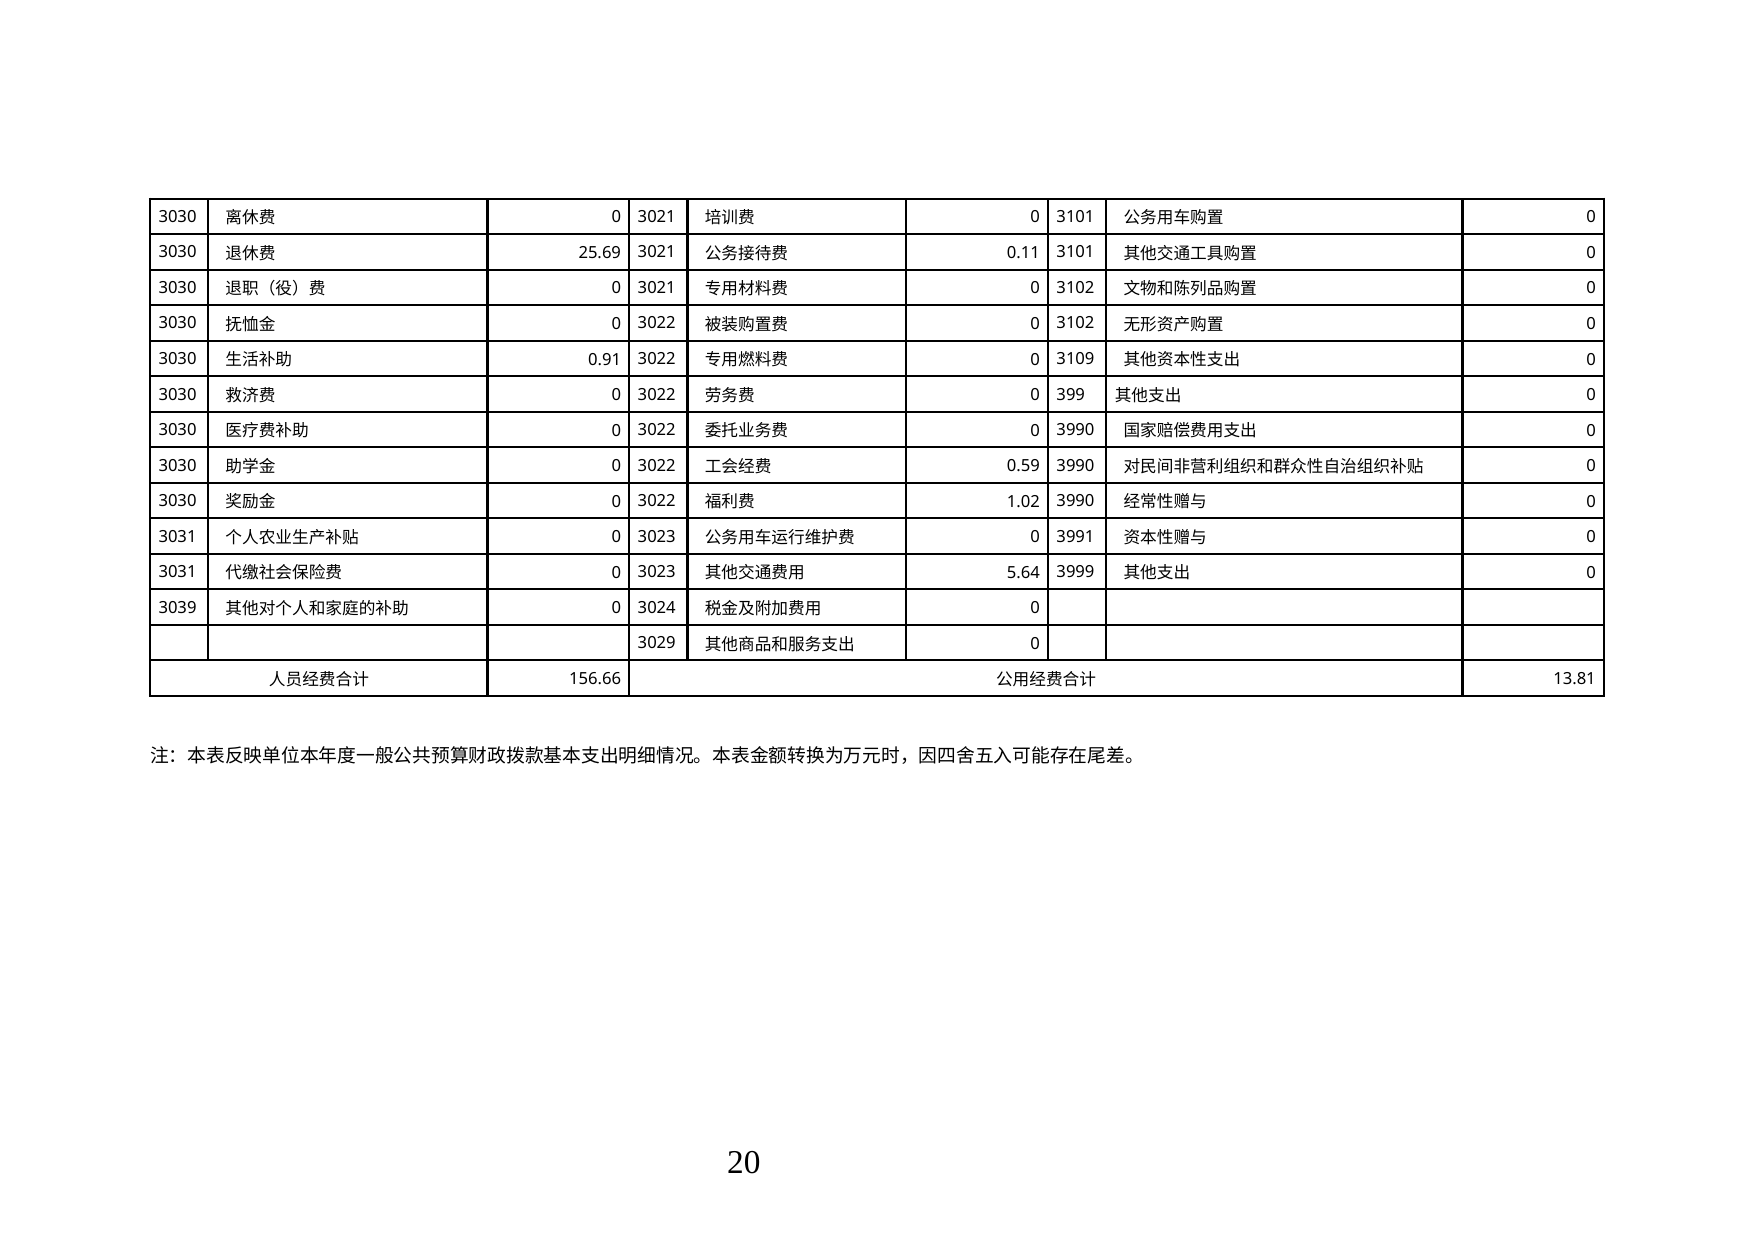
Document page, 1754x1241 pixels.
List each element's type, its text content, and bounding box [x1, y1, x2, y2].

table_cell 奖励金 [209, 484, 486, 517]
table_cell [1464, 626, 1603, 659]
table_cell 39907 [1049, 413, 1105, 446]
table_cell 0.11 [907, 235, 1047, 269]
table_cell 0.59 [907, 448, 1047, 482]
table_cell 培训费 [689, 200, 905, 233]
table_cell 其他支出 [1107, 555, 1461, 588]
table_cell 0 [907, 626, 1047, 659]
table_cell 0 [1464, 484, 1603, 517]
table_cell 其他对个人和家庭的补助 [209, 590, 486, 624]
table_cell 0 [1464, 306, 1603, 340]
table_cell 13.81 [1464, 661, 1603, 695]
table_cell 30216 [630, 200, 686, 233]
table_cell 399 [1049, 377, 1105, 411]
table_cell 0 [489, 306, 628, 340]
table_cell 0 [489, 448, 628, 482]
table_cell 退休费 [209, 235, 486, 269]
table_cell 5.64 [907, 555, 1047, 588]
table_cell 30304 [151, 306, 207, 340]
table_cell 30308 [151, 448, 207, 482]
table_cell 39909 [1049, 484, 1105, 517]
table_cell 31021 [1049, 271, 1105, 304]
table_cell 30306 [151, 377, 207, 411]
table_cell 个人农业生产补贴 [209, 519, 486, 553]
table_cell [1049, 626, 1105, 659]
table_cell 抚恤金 [209, 306, 486, 340]
table_cell 39999 [1049, 555, 1105, 588]
table_cell 0 [907, 519, 1047, 553]
table_cell [209, 626, 486, 659]
table_cell [1049, 590, 1105, 624]
table_cell 代缴社会保险费 [209, 555, 486, 588]
table_cell 公用经费合计 [630, 661, 1461, 695]
table_cell 0 [489, 271, 628, 304]
table_cell 31022 [1049, 306, 1105, 340]
table_cell 0 [489, 590, 628, 624]
table_cell 无形资产购置 [1107, 306, 1461, 340]
table_cell 生活补助 [209, 342, 486, 375]
table_cell 税金及附加费用 [689, 590, 905, 624]
table_cell 0 [1464, 413, 1603, 446]
table_cell 退职（役）费 [209, 271, 486, 304]
table_cell [489, 626, 628, 659]
table_cell 劳务费 [689, 377, 905, 411]
table_cell 1.02 [907, 484, 1047, 517]
table_cell 其他支出 [1107, 377, 1461, 411]
table_cell 30305 [151, 342, 207, 375]
table_cell 0 [907, 271, 1047, 304]
table_cell 31019 [1049, 235, 1105, 269]
table_cell 资本性赠与 [1107, 519, 1461, 553]
table_cell 0 [1464, 377, 1603, 411]
table_cell 0 [907, 200, 1047, 233]
table_cell 30240 [630, 590, 686, 624]
table_cell [151, 626, 207, 659]
table_cell 30302 [151, 235, 207, 269]
table_cell 30311 [151, 555, 207, 588]
table_cell 30303 [151, 271, 207, 304]
table_cell 30299 [630, 626, 686, 659]
table_cell 0 [1464, 235, 1603, 269]
table_cell 0 [907, 590, 1047, 624]
table_cell 0 [1464, 200, 1603, 233]
table_cell 对民间非营利组织和群众性自治组织补贴 [1107, 448, 1461, 482]
table_cell 工会经费 [689, 448, 905, 482]
table_cell 0 [907, 377, 1047, 411]
table_cell 0 [907, 413, 1047, 446]
table_cell 30229 [630, 484, 686, 517]
table_cell 0.91 [489, 342, 628, 375]
table_cell 30307 [151, 413, 207, 446]
table_cell 0 [489, 519, 628, 553]
table_cell 0 [1464, 448, 1603, 482]
table_cell 0 [489, 200, 628, 233]
table_cell 39908 [1049, 448, 1105, 482]
table_cell 救济费 [209, 377, 486, 411]
table_cell 被装购置费 [689, 306, 905, 340]
table_cell 31013 [1049, 200, 1105, 233]
table_cell 专用燃料费 [689, 342, 905, 375]
table_cell 39910 [1049, 519, 1105, 553]
table_cell [1464, 590, 1603, 624]
table_cell 公务接待费 [689, 235, 905, 269]
table_cell 30301 [151, 200, 207, 233]
table_cell 30227 [630, 413, 686, 446]
table_cell 其他交通工具购置 [1107, 235, 1461, 269]
table_cell 福利费 [689, 484, 905, 517]
table_cell 0 [489, 484, 628, 517]
table_cell 其他交通费用 [689, 555, 905, 588]
table_cell 25.69 [489, 235, 628, 269]
table_cell 文物和陈列品购置 [1107, 271, 1461, 304]
table_cell [1107, 590, 1461, 624]
table_cell 其他资本性支出 [1107, 342, 1461, 375]
table_cell 专用材料费 [689, 271, 905, 304]
table_cell 离休费 [209, 200, 486, 233]
table_cell 0 [489, 413, 628, 446]
table_cell 其他商品和服务支出 [689, 626, 905, 659]
table_cell 人员经费合计 [151, 661, 486, 695]
table_cell 30309 [151, 484, 207, 517]
table_cell 经常性赠与 [1107, 484, 1461, 517]
table_cell 0 [489, 555, 628, 588]
table_cell 0 [1464, 519, 1603, 553]
table_cell 国家赔偿费用支出 [1107, 413, 1461, 446]
table_cell 0 [907, 306, 1047, 340]
table_cell 30224 [630, 306, 686, 340]
table_cell 30225 [630, 342, 686, 375]
table_cell [1107, 626, 1461, 659]
table_cell 156.66 [489, 661, 628, 695]
table_cell 30228 [630, 448, 686, 482]
table_cell 0 [1464, 342, 1603, 375]
table_cell 30399 [151, 590, 207, 624]
table_cell 0 [907, 342, 1047, 375]
table_cell 30231 [630, 519, 686, 553]
table_cell 31099 [1049, 342, 1105, 375]
table_cell 30217 [630, 235, 686, 269]
table_cell 0 [1464, 271, 1603, 304]
table_cell 助学金 [209, 448, 486, 482]
table_cell 0 [1464, 555, 1603, 588]
table_cell 公务用车运行维护费 [689, 519, 905, 553]
table_cell 医疗费补助 [209, 413, 486, 446]
table_cell 0 [489, 377, 628, 411]
table_cell 30218 [630, 271, 686, 304]
table_cell 委托业务费 [689, 413, 905, 446]
text 注：本表反映单位本年度一般公共预算财政拨款基本支出明细情况。本表金额转换为万元时，因四舍五入可能存在尾差。 [150, 738, 1604, 770]
table_cell 公务用车购置 [1107, 200, 1461, 233]
table_cell 30310 [151, 519, 207, 553]
table_cell 30226 [630, 377, 686, 411]
table_cell 30239 [630, 555, 686, 588]
